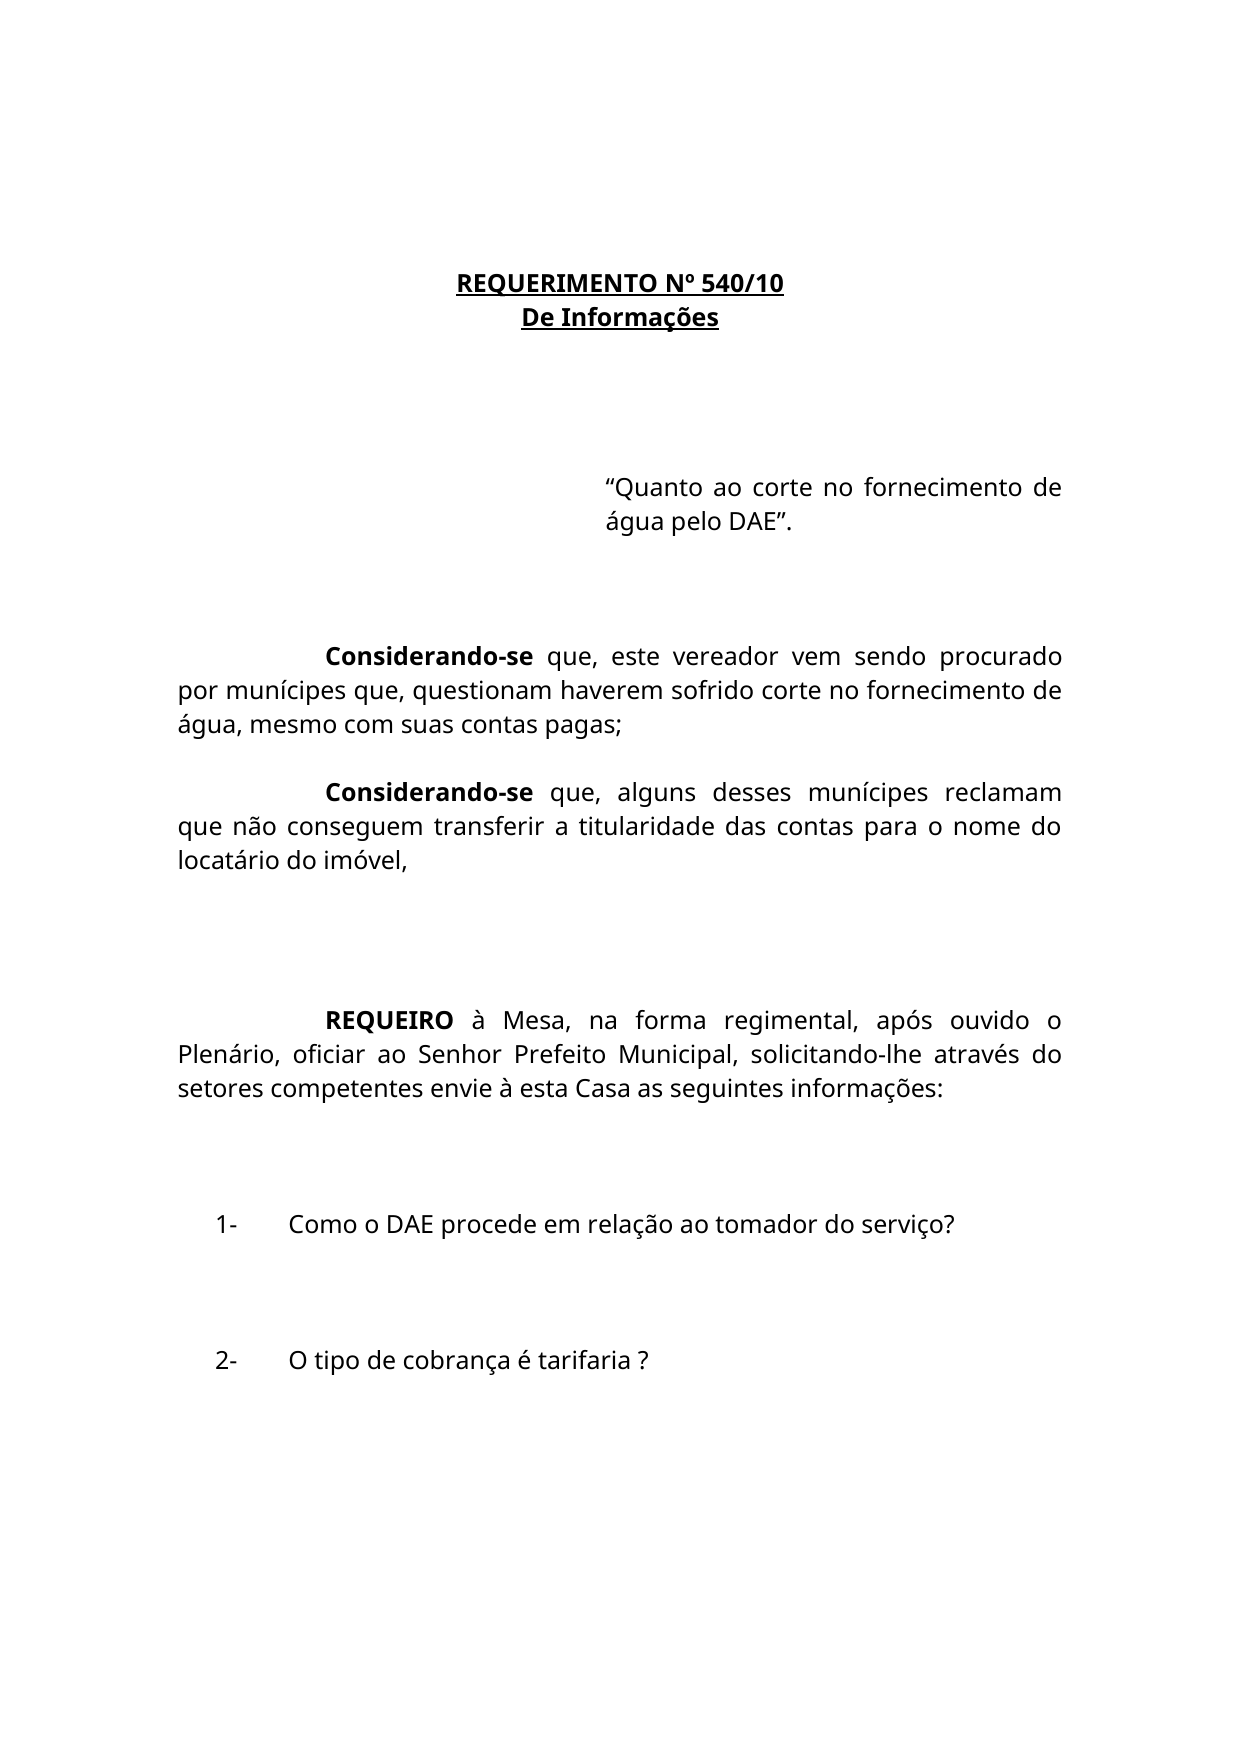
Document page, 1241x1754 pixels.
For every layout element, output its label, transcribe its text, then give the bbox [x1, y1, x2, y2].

text “Quanto ao corte no fornecimento de água pelo DAE”. [605, 469, 1063, 537]
list O tipo de cobrança é tarifaria ? [215, 1343, 1063, 1377]
text Considerando-se que, alguns desses munícipes reclamam que não conseguem transferir a titularidade das contas para o nome do locatário do imóvel, [177, 775, 1063, 877]
text De Informações [177, 300, 1063, 334]
text REQUEIRO à Mesa, na forma regimental, após ouvido o Plenário, oficiar ao Senhor Prefeito Municipal, solicitando-lhe através do setores competentes envie à esta Casa as seguintes informações: [177, 1003, 1063, 1105]
title REQUERIMENTO Nº 540/10 [177, 266, 1063, 300]
text Considerando-se que, este vereador vem sendo procurado por munícipes que, questionam haverem sofrido corte no fornecimento de água, mesmo com suas contas pagas; [177, 639, 1063, 741]
list Como o DAE procede em relação ao tomador do serviço? [215, 1207, 1063, 1241]
